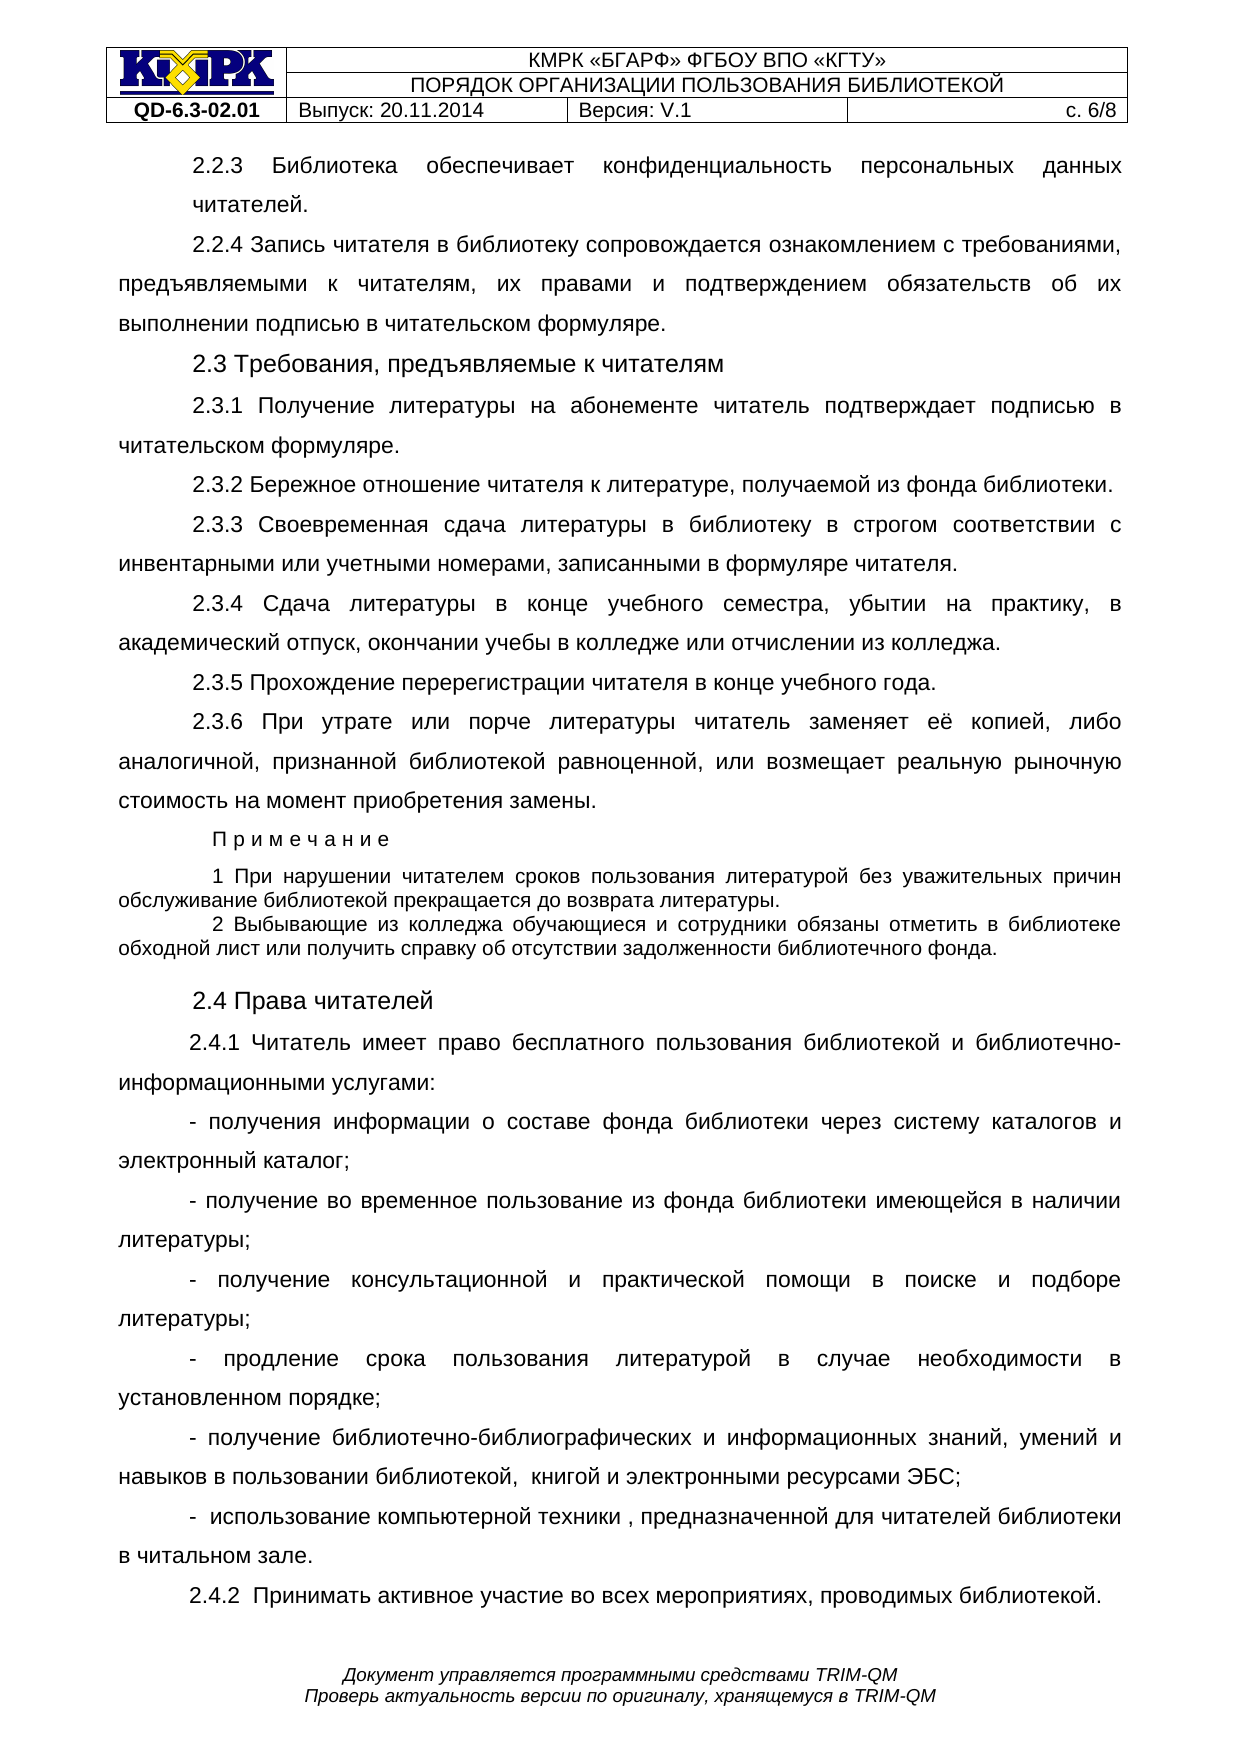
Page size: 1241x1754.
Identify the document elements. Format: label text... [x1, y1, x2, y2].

text - продление срока пользования литературой в случае необходимости в установленном порядке; [118, 1345, 1122, 1411]
subtitle 2.3 Требования, предъявляемые к читателям [118, 349, 1122, 378]
text - получение во временное пользование из фонда библиотеки имеющейся в наличии литературы; [118, 1187, 1122, 1253]
text 2.4.2 Принимать активное участие во всех мероприятиях, проводимых библиотекой. [118, 1582, 1122, 1608]
text 2.2.3 Библиотека обеспечивает конфиденциальность персональных данных читателей. [192, 152, 1122, 218]
subtitle 2.4 Права читателей [118, 986, 1122, 1014]
text Примечание [192, 827, 1122, 851]
text 2 Выбывающие из колледжа обучающиеся и сотрудники обязаны отметить в библиотеке обходной лист или получить справку об отсутствии задолженности библиотечного фонда. [118, 912, 1122, 959]
text 2.3.3 Своевременная сдача литературы в библиотеку в строгом соответствии с инвентарными или учетными номерами, записанными в формуляре читателя. [118, 511, 1122, 577]
text 2.3.5 Прохождение перерегистрации читателя в конце учебного года. [192, 669, 1122, 695]
text 2.3.4 Сдача литературы в конце учебного семестра, убытии на практику, в академический отпуск, окончании учебы в колледже или отчислении из колледжа. [118, 590, 1122, 656]
text 2.3.1 Получение литературы на абонементе читатель подтверждает подписью в читательском формуляре. [118, 392, 1122, 458]
text 2.4.1 Читатель имеет право бесплатного пользования библиотекой и библиотечно-информационными услугами: [118, 1029, 1122, 1095]
text 2.2.4 Запись читателя в библиотеку сопровождается ознакомлением с требованиями, предъявляемыми к читателям, их правами и подтверждением обязательств об их выполнении подписью в читательском формуляре. [118, 231, 1122, 336]
text - использование компьютерной техники , предназначенной для читателей библиотеки в читальном зале. [118, 1503, 1122, 1568]
text - получение консультационной и практической помощи в поиске и подборе литературы; [118, 1266, 1122, 1332]
text 2.3.2 Бережное отношение читателя к литературе, получаемой из фонда библиотеки. [192, 471, 1122, 498]
text 2.3.6 При утрате или порче литературы читатель заменяет её копией, либо аналогичной, признанной библиотекой равноценной, или возмещает реальную рыночную стоимость на момент приобретения замены. [118, 708, 1122, 813]
text - получения информации о составе фонда библиотеки через систему каталогов и электронный каталог; [118, 1108, 1122, 1174]
text - получение библиотечно-библиографических и информационных знаний, умений и навыков в пользовании библиотекой, книгой и электронными ресурсами ЭБС; [118, 1424, 1122, 1489]
picture [120, 50, 274, 95]
text 1 При нарушении читателем сроков пользования литературой без уважительных причин обслуживание библиотекой прекращается до возврата литературы. [118, 864, 1122, 912]
